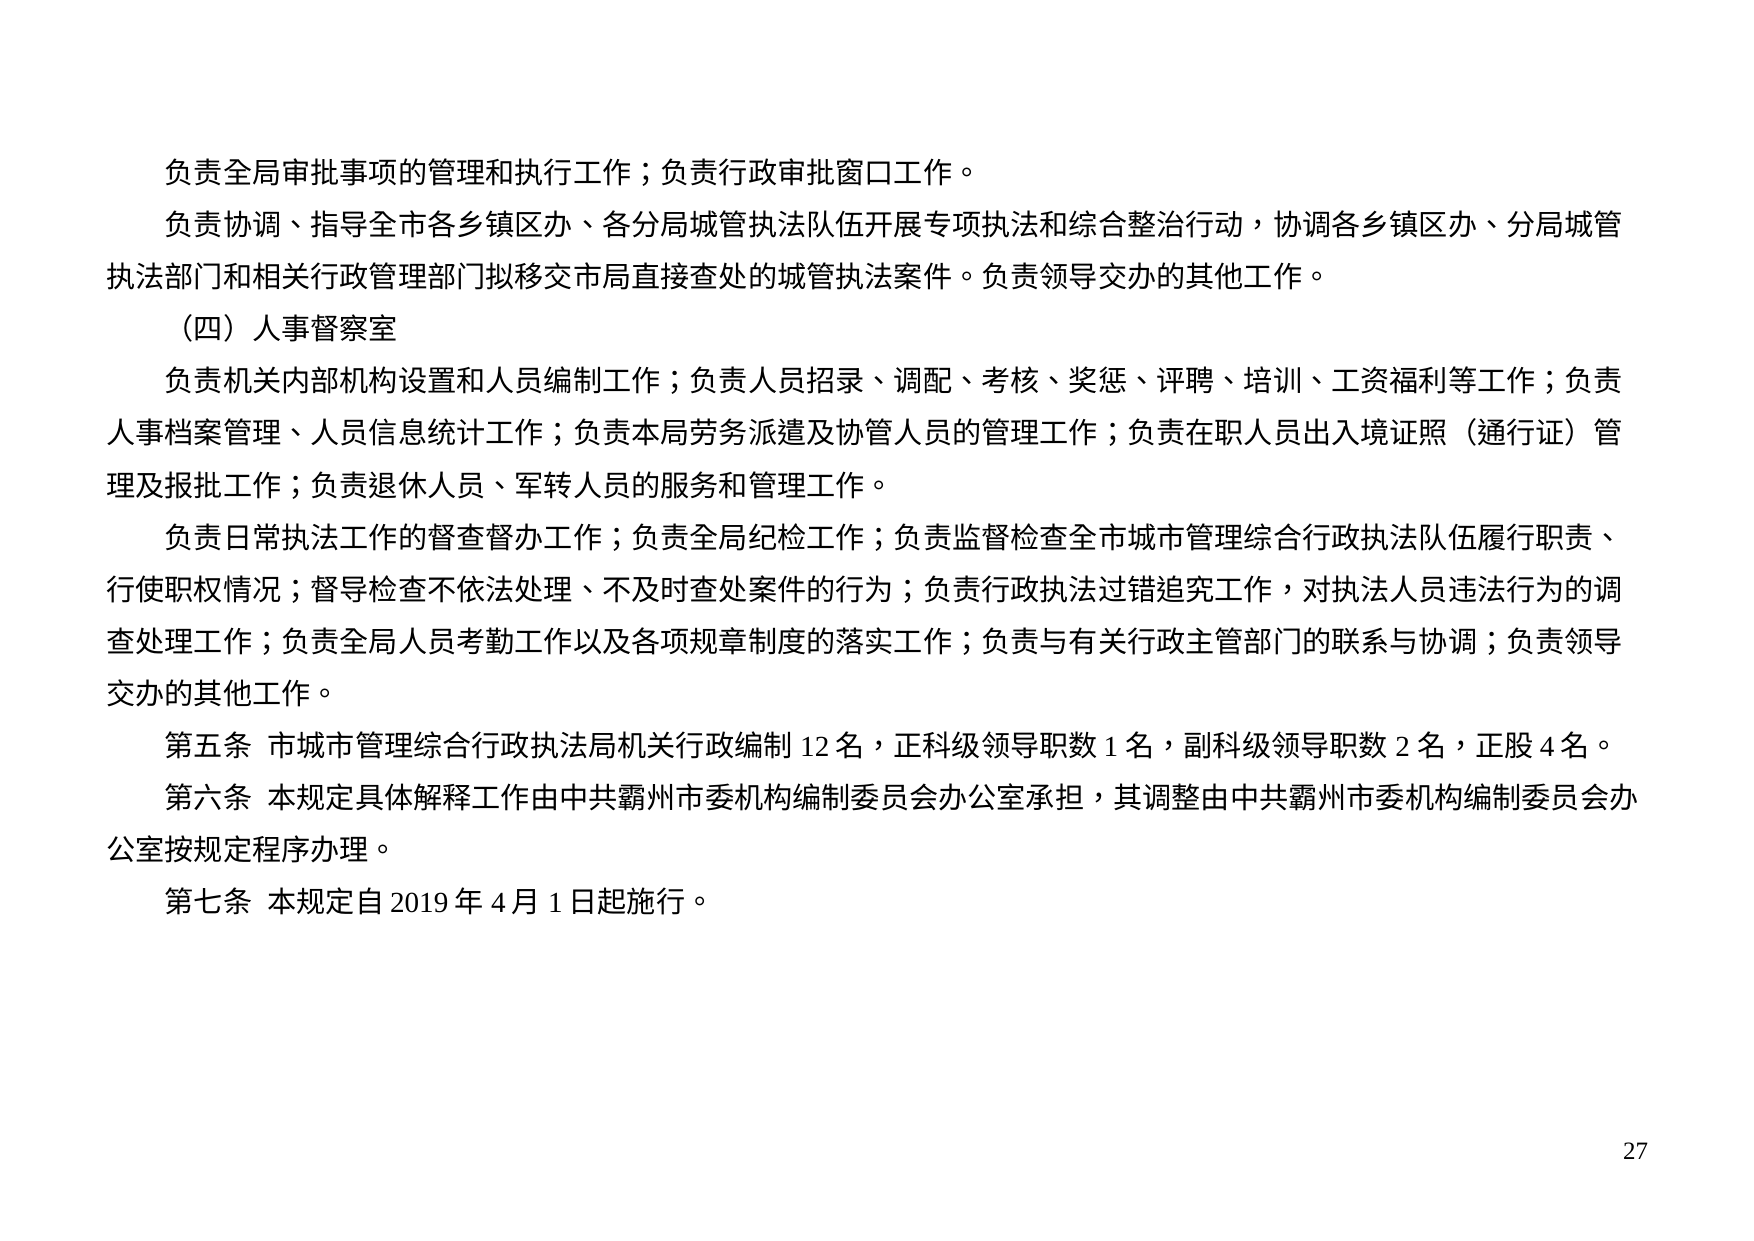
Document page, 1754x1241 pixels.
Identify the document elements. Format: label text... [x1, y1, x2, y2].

text 负责全局审批事项的管理和执行工作；负责行政审批窗口工作。 [106, 142, 1648, 194]
text 负责机关内部机构设置和人员编制工作；负责人员招录、调配、考核、奖惩、评聘、培训、工资福利等工作；负责人事档案管理、人员信息统计工作；负责本局劳务派遣及协管人员的管理工作；负责在职人员出入境证照（通行证）管理及报批工作；负责退休人员、军转人员的服务和管理工作。 [106, 350, 1648, 506]
text 第六条 本规定具体解释工作由中共霸州市委机构编制委员会办公室承担，其调整由中共霸州市委机构编制委员会办公室按规定程序办理。 [106, 767, 1648, 871]
text 负责日常执法工作的督查督办工作；负责全局纪检工作；负责监督检查全市城市管理综合行政执法队伍履行职责、行使职权情况；督导检查不依法处理、不及时查处案件的行为；负责行政执法过错追究工作，对执法人员违法行为的调查处理工作；负责全局人员考勤工作以及各项规章制度的落实工作；负责与有关行政主管部门的联系与协调；负责领导交办的其他工作。 [106, 506, 1648, 715]
text （四）人事督察室 [106, 298, 1648, 350]
text 负责协调、指导全市各乡镇区办、各分局城管执法队伍开展专项执法和综合整治行动，协调各乡镇区办、分局城管执法部门和相关行政管理部门拟移交市局直接查处的城管执法案件。负责领导交办的其他工作。 [106, 194, 1648, 298]
text 第七条 本规定自2019年 4月 1日起施行。 [106, 871, 1648, 923]
text 第五条 市城市管理综合行政执法局机关行政编制 12名，正科级领导职数1 名，副科级领导职数 2 名，正股4名。 [106, 715, 1648, 767]
